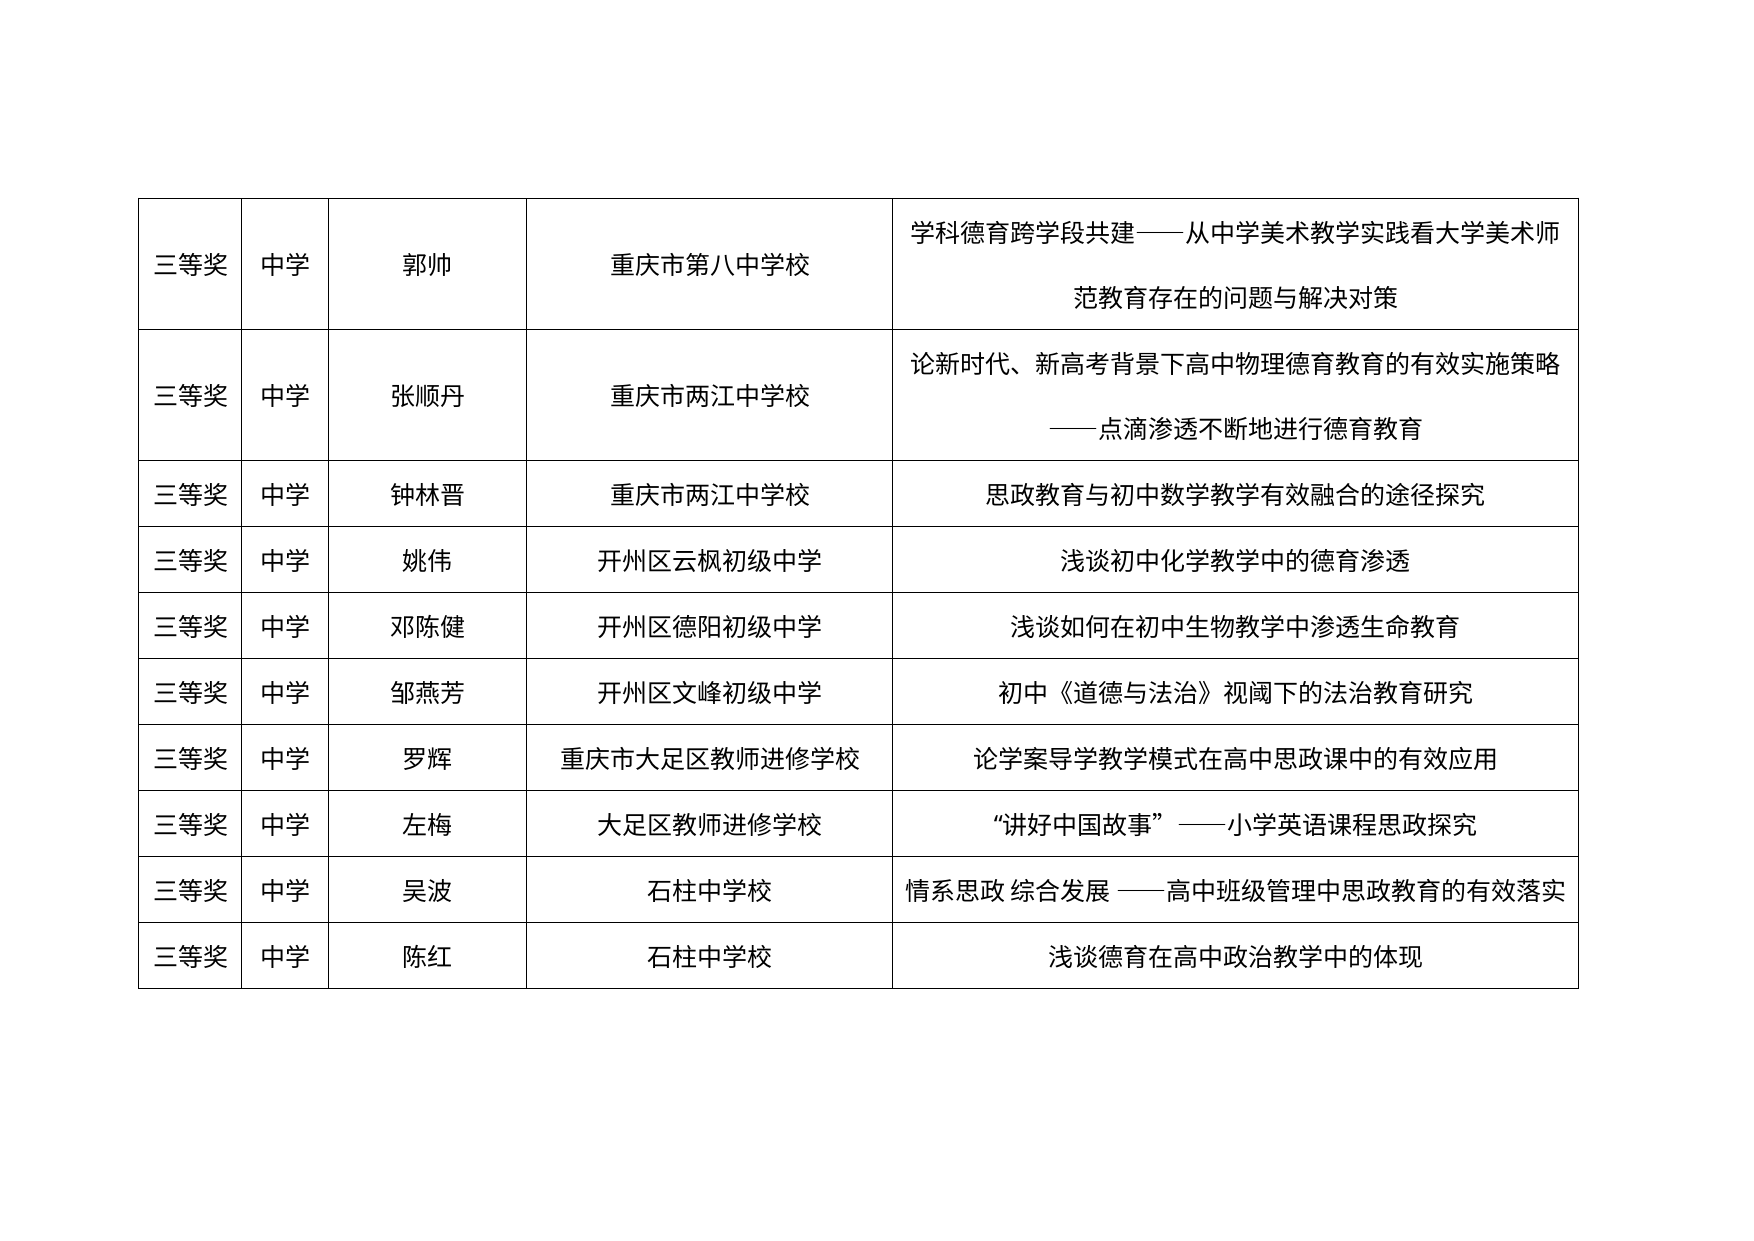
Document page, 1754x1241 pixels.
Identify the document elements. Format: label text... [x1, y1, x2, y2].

table_cell 三等奖 [139, 593, 241, 658]
table_cell 邹燕芳 [329, 659, 526, 724]
table_cell 左梅 [329, 791, 526, 856]
table_cell 罗辉 [329, 725, 526, 790]
table_cell 情系思政 综合发展 ——高中班级管理中思政教育的有效落实 [893, 857, 1578, 922]
table_cell 中学 [242, 791, 328, 856]
table_cell 姚伟 [329, 527, 526, 592]
table_cell 中学 [242, 199, 328, 329]
table_cell 三等奖 [139, 199, 241, 329]
table_cell 钟林晋 [329, 461, 526, 526]
table_cell 中学 [242, 725, 328, 790]
table_cell 重庆市第八中学校 [527, 199, 892, 329]
table_cell 思政教育与初中数学教学有效融合的途径探究 [893, 461, 1578, 526]
table_cell 石柱中学校 [527, 923, 892, 988]
table_cell 吴波 [329, 857, 526, 922]
table_cell 三等奖 [139, 725, 241, 790]
table_cell 中学 [242, 527, 328, 592]
table_cell 三等奖 [139, 923, 241, 988]
table_cell 重庆市两江中学校 [527, 461, 892, 526]
table_cell 郭帅 [329, 199, 526, 329]
table_cell “讲好中国故事”——小学英语课程思政探究 [893, 791, 1578, 856]
table_cell 浅谈德育在高中政治教学中的体现 [893, 923, 1578, 988]
table_cell 石柱中学校 [527, 857, 892, 922]
table_cell 大足区教师进修学校 [527, 791, 892, 856]
table_cell 中学 [242, 923, 328, 988]
table_cell 中学 [242, 461, 328, 526]
table_cell 三等奖 [139, 330, 241, 460]
table_cell 三等奖 [139, 461, 241, 526]
table_cell 中学 [242, 857, 328, 922]
table_cell 中学 [242, 593, 328, 658]
table_cell 三等奖 [139, 659, 241, 724]
table_cell 中学 [242, 330, 328, 460]
table_cell 开州区云枫初级中学 [527, 527, 892, 592]
table_cell 三等奖 [139, 857, 241, 922]
table_cell 浅谈如何在初中生物教学中渗透生命教育 [893, 593, 1578, 658]
table_cell 三等奖 [139, 527, 241, 592]
table_cell 中学 [242, 659, 328, 724]
table_cell 论学案导学教学模式在高中思政课中的有效应用 [893, 725, 1578, 790]
table_cell 学科德育跨学段共建——从中学美术教学实践看大学美术师范教育存在的问题与解决对策 [893, 199, 1578, 329]
table_cell 论新时代、新高考背景下高中物理德育教育的有效实施策略——点滴渗透不断地进行德育教育 [893, 330, 1578, 460]
table_cell 重庆市大足区教师进修学校 [527, 725, 892, 790]
table_cell 三等奖 [139, 791, 241, 856]
table_cell 初中《道德与法治》视阈下的法治教育研究 [893, 659, 1578, 724]
table_cell 浅谈初中化学教学中的德育渗透 [893, 527, 1578, 592]
table_cell 邓陈健 [329, 593, 526, 658]
table_cell 陈红 [329, 923, 526, 988]
table_cell 张顺丹 [329, 330, 526, 460]
table_cell 重庆市两江中学校 [527, 330, 892, 460]
table_cell 开州区文峰初级中学 [527, 659, 892, 724]
table_cell 开州区德阳初级中学 [527, 593, 892, 658]
